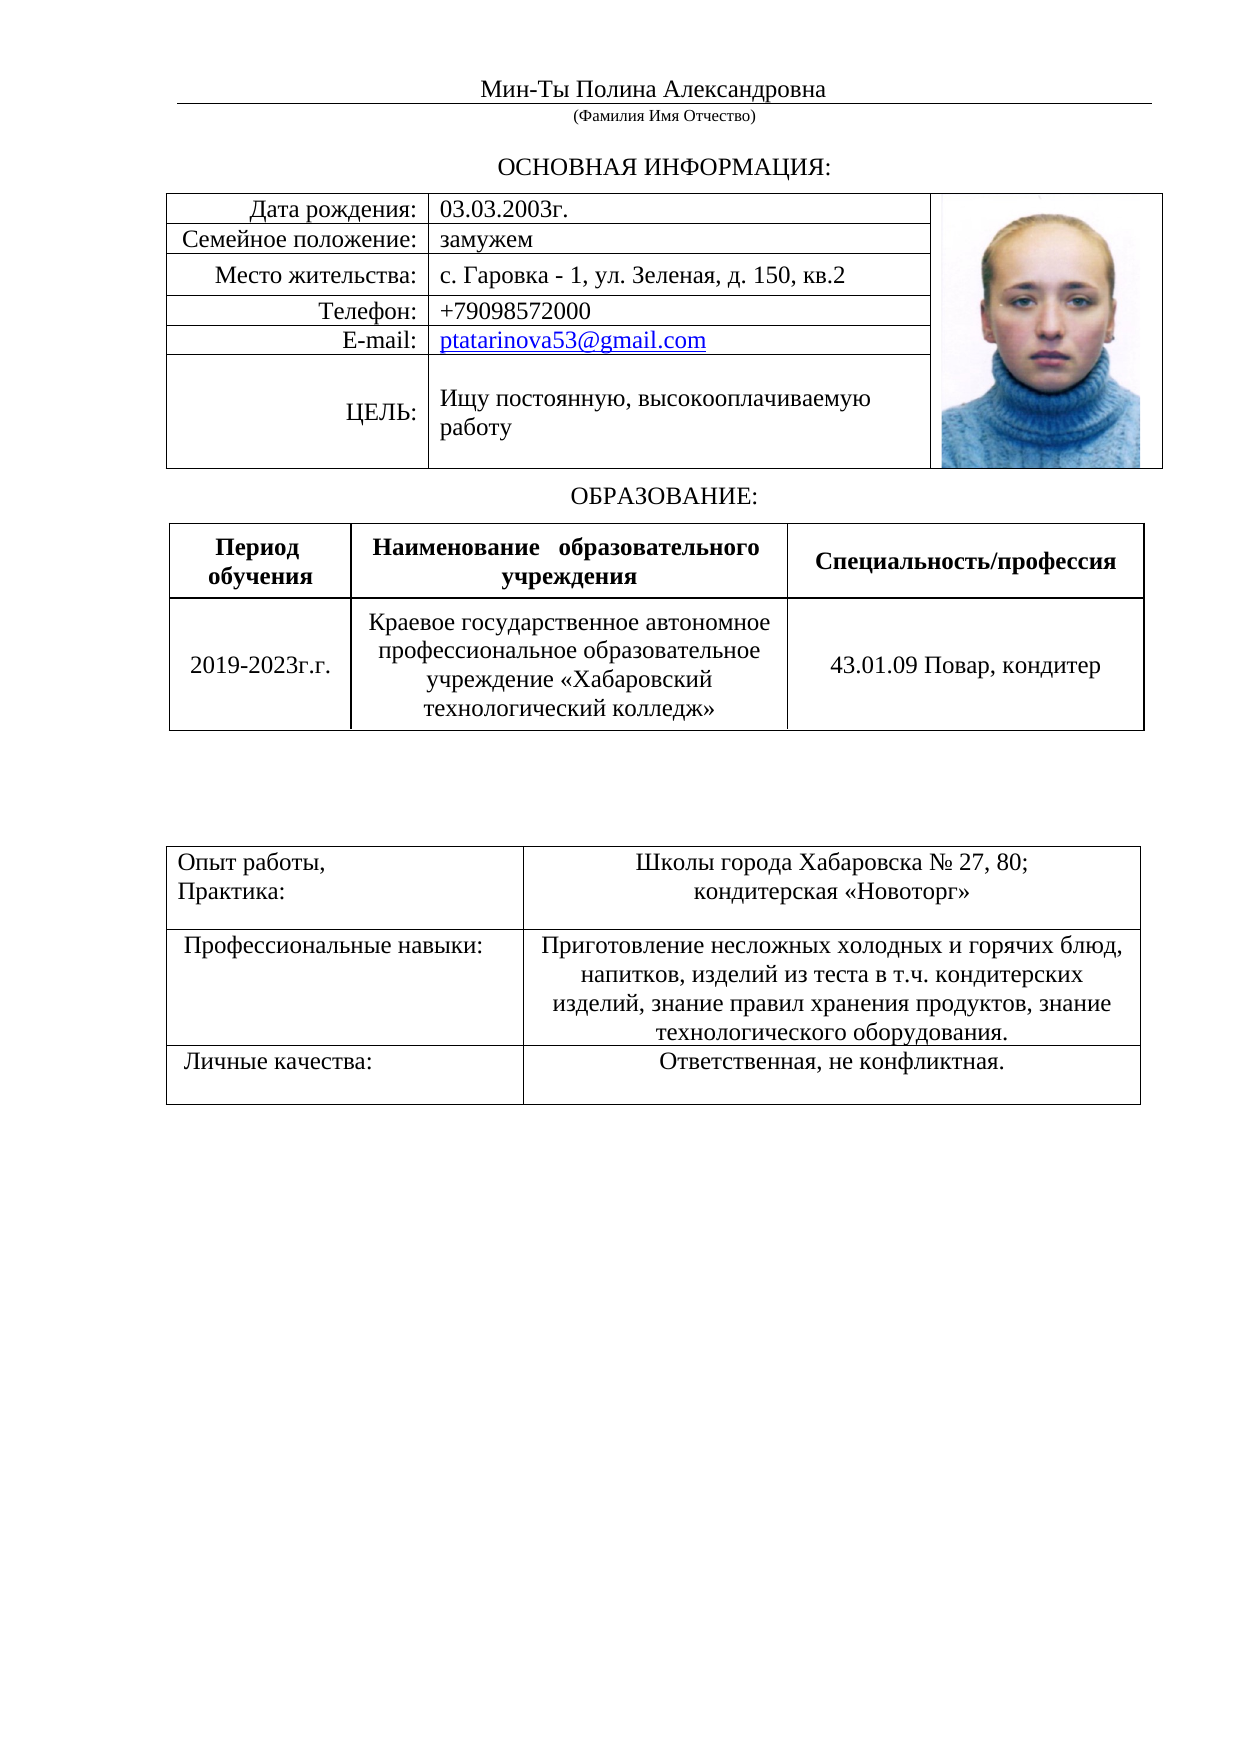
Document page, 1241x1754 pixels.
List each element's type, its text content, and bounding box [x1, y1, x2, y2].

table_cell Профессиональные навыки: [167, 930, 523, 1045]
table_cell Место жительства: [167, 254, 428, 295]
picture [941, 194, 1141, 468]
table_header Опыт работы, Практика: [167, 847, 523, 929]
table_cell замужем [429, 224, 930, 253]
table_header [931, 194, 941, 468]
table_header 03.03.2003г. [429, 194, 930, 223]
table_cell 2019-2023г.г. [170, 599, 350, 729]
table_header Период обучения [170, 524, 350, 597]
table_cell Ищу постоянную, высокооплачиваемую работу [429, 355, 930, 468]
table_cell Семейное положение: [167, 224, 428, 253]
table_cell ЦЕЛЬ: [167, 355, 428, 468]
table_cell Ответственная, не конфликтная. [524, 1046, 1140, 1104]
table_cell E-mail: [167, 326, 428, 354]
table_cell ptatarinova53@gmail.com [429, 326, 930, 354]
table_cell +79098572000 [429, 296, 930, 324]
table_cell Приготовление несложных холодных и горячих блюд, напитков, изделий из теста в т.ч. кондитерских изделий, знание правил хранения продуктов, знание технологического оборудования. [524, 930, 1140, 1045]
text Мин-Ты Полина Александровна [177, 74, 1152, 103]
table_cell Телефон: [167, 296, 428, 324]
text ОСНОВНАЯ ИНФОРМАЦИЯ: [177, 152, 1152, 181]
table_cell Краевое государственное автономное профессиональное образовательное учреждение «Хабаровский технологический колледж» [352, 599, 787, 729]
table_header Наименование образовательного учреждения [352, 524, 787, 597]
table_cell 43.01.09 Повар, кондитер [788, 599, 1143, 729]
table_header Дата рождения: [167, 194, 428, 223]
table_cell с. Гаровка - 1, ул. Зеленая, д. 150, кв.2 [429, 254, 930, 295]
table_header Специальность/профессия [788, 524, 1143, 597]
text (Фамилия Имя Отчество) [177, 104, 1152, 139]
text ОБРАЗОВАНИЕ: [177, 481, 1152, 510]
table_header Школы города Хабаровска № 27, 80; кондитерская «Новоторг» [524, 847, 1140, 929]
table_cell Личные качества: [167, 1046, 523, 1104]
table_header [1141, 194, 1162, 468]
